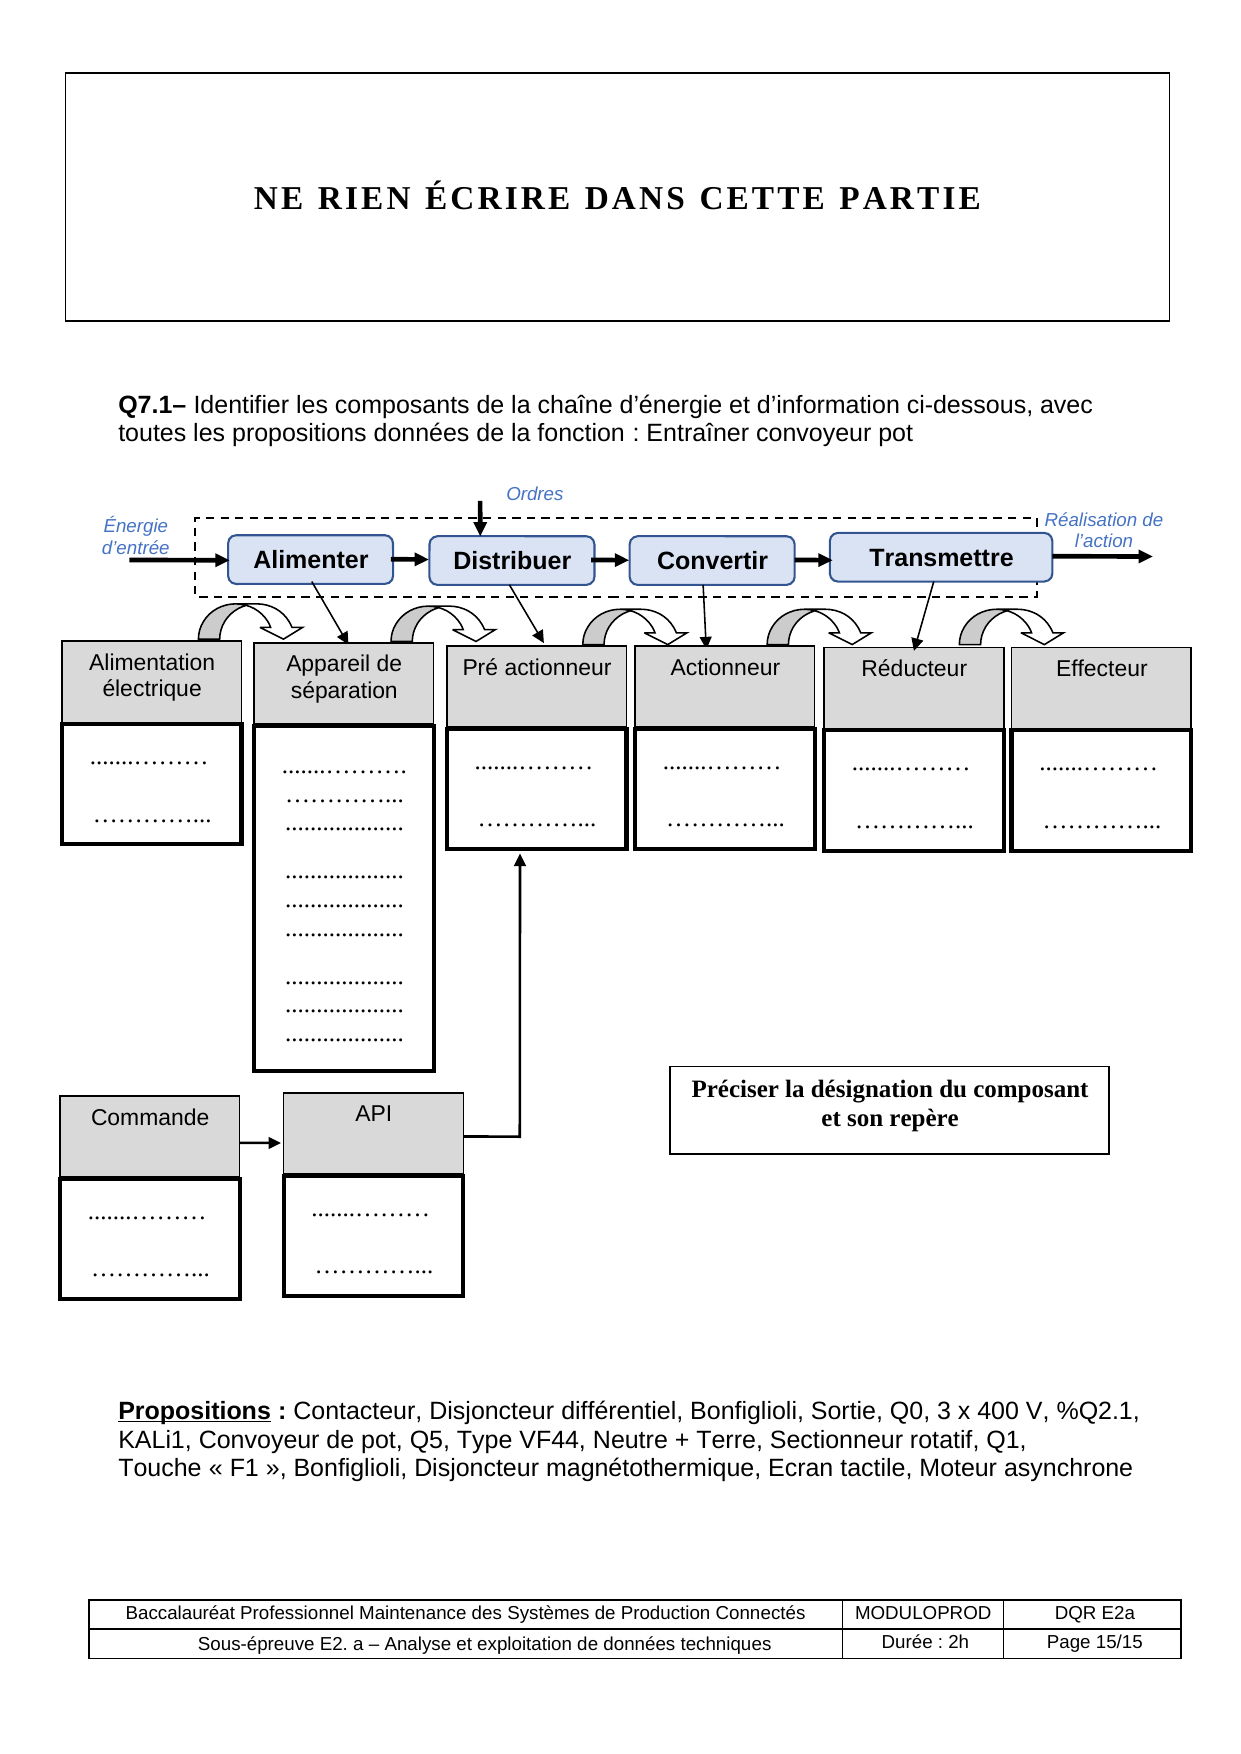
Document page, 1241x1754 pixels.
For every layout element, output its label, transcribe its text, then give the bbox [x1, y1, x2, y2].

text Propositions : Contacteur, Disjoncteur différentiel, Bonfiglioli, Sortie, Q0, 3 x 400 V, %Q2.1, KALi1, Convoyeur de pot, Q5, Type VF44, Neutre + Terre, Sectionneur rotatif, Q1, Touche « F1 », Bonfiglioli, Disjoncteur magnétothermique, Ecran tactile, Moteur asynchrone [118, 1396, 1152, 1482]
text Q7.1– Identifier les composants de la chaîne d’énergie et d’information ci-dessous, avec toutes les propositions données de la fonction : Entraîner convoyeur pot [118, 390, 1152, 447]
